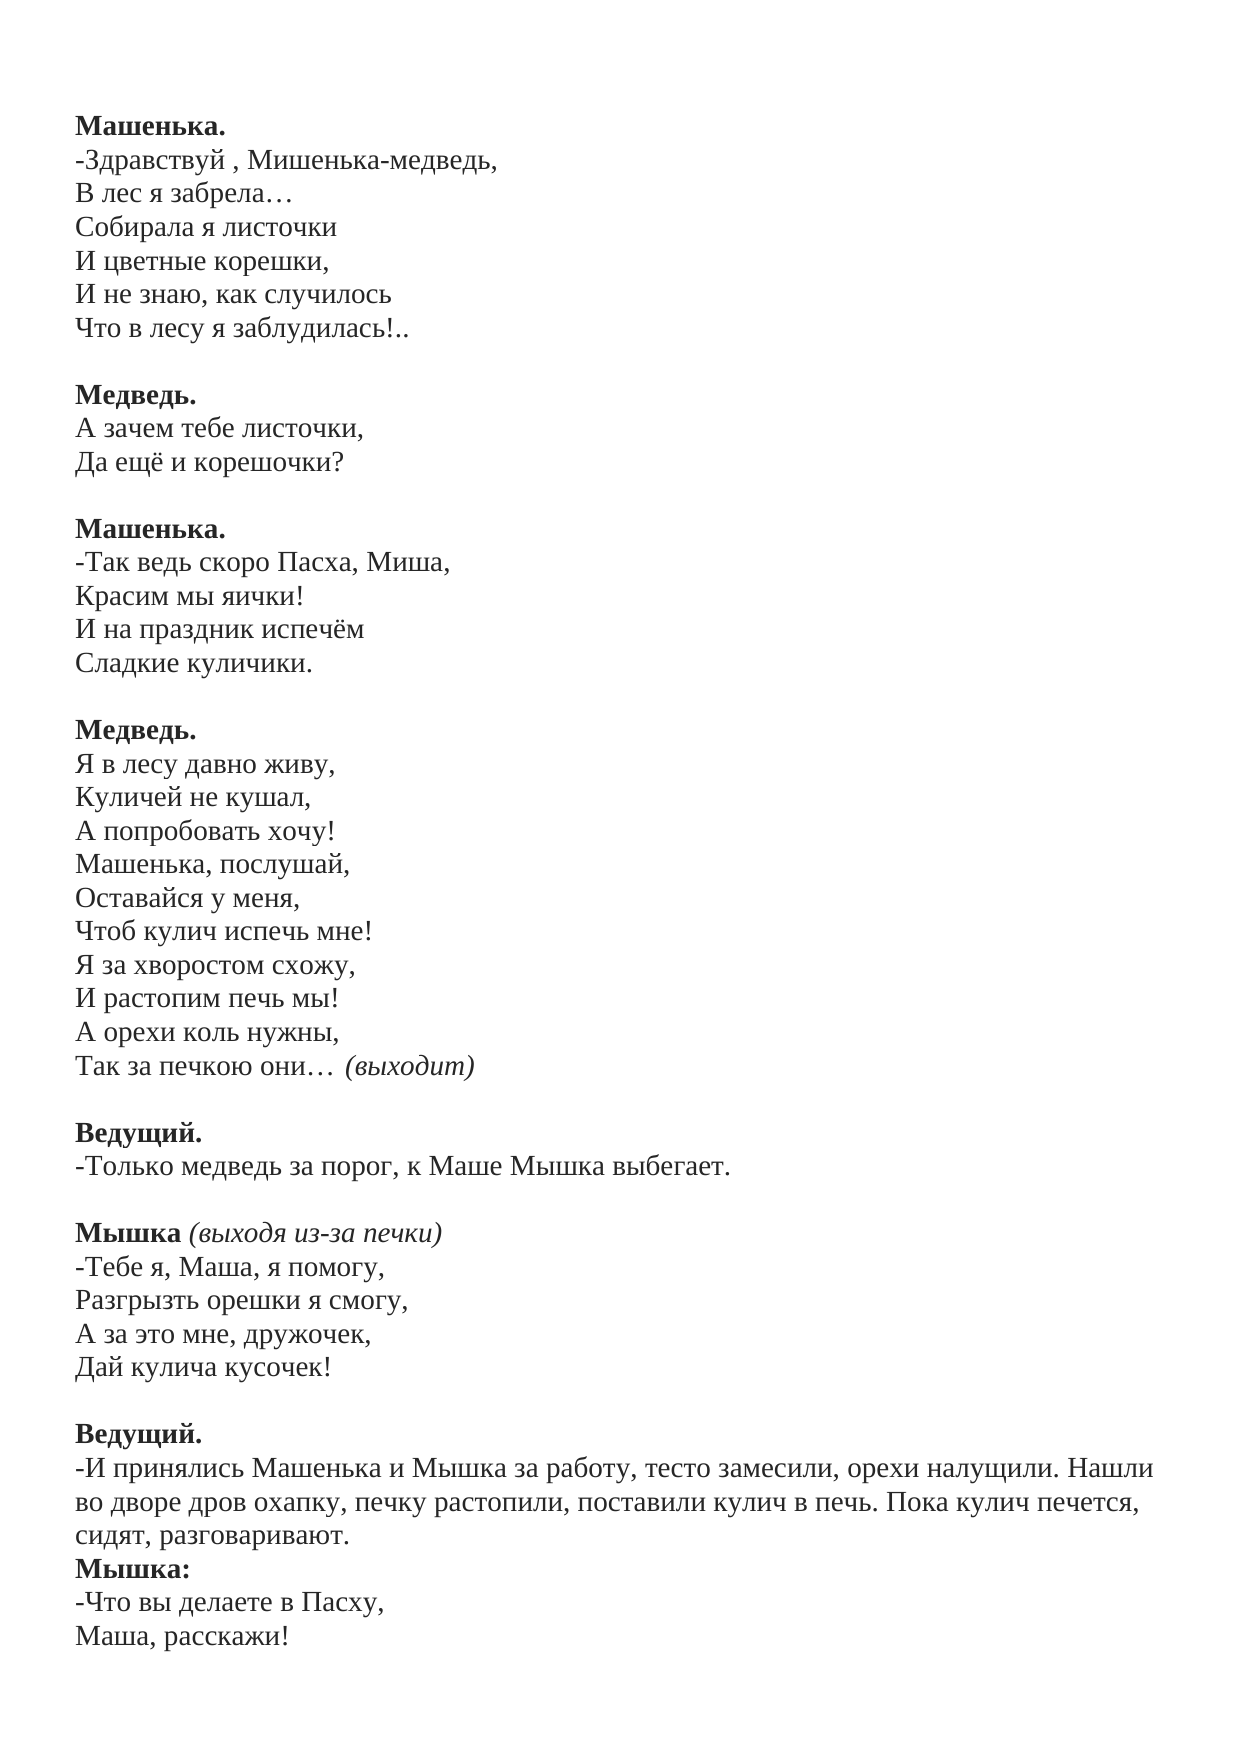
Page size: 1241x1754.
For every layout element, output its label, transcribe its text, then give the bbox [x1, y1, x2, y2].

text Машенька. -Так ведь скоро Пасха, Миша, Красим мы яички! И на праздник испечём Сладкие куличики. Медведь. Я в лесу давно живу, Куличей не кушал, А попробовать хочу! Машенька, послушай, Оставайся у меня, Чтоб кулич испечь мне! Я за хворостом схожу, И растопим печь мы! А орехи коль нужны, Так за печкою они… (выходит) Ведущий. -Только медведь за порог, к Маше Мышка выбегает. Мышка (выходя из-за печки) -Тебе я, Маша, я помогу, Разгрызть орешки я смогу, А за это мне, дружочек, Дай кулича кусочек! Ведущий. -И принялись Машенька и Мышка за работу, тесто замесили, орехи налущили. Нашли во дворе дров охапку, печку растопили, поставили кулич в печь. Пока кулич печется, сидят, разговаривают. [75, 511, 1165, 1551]
